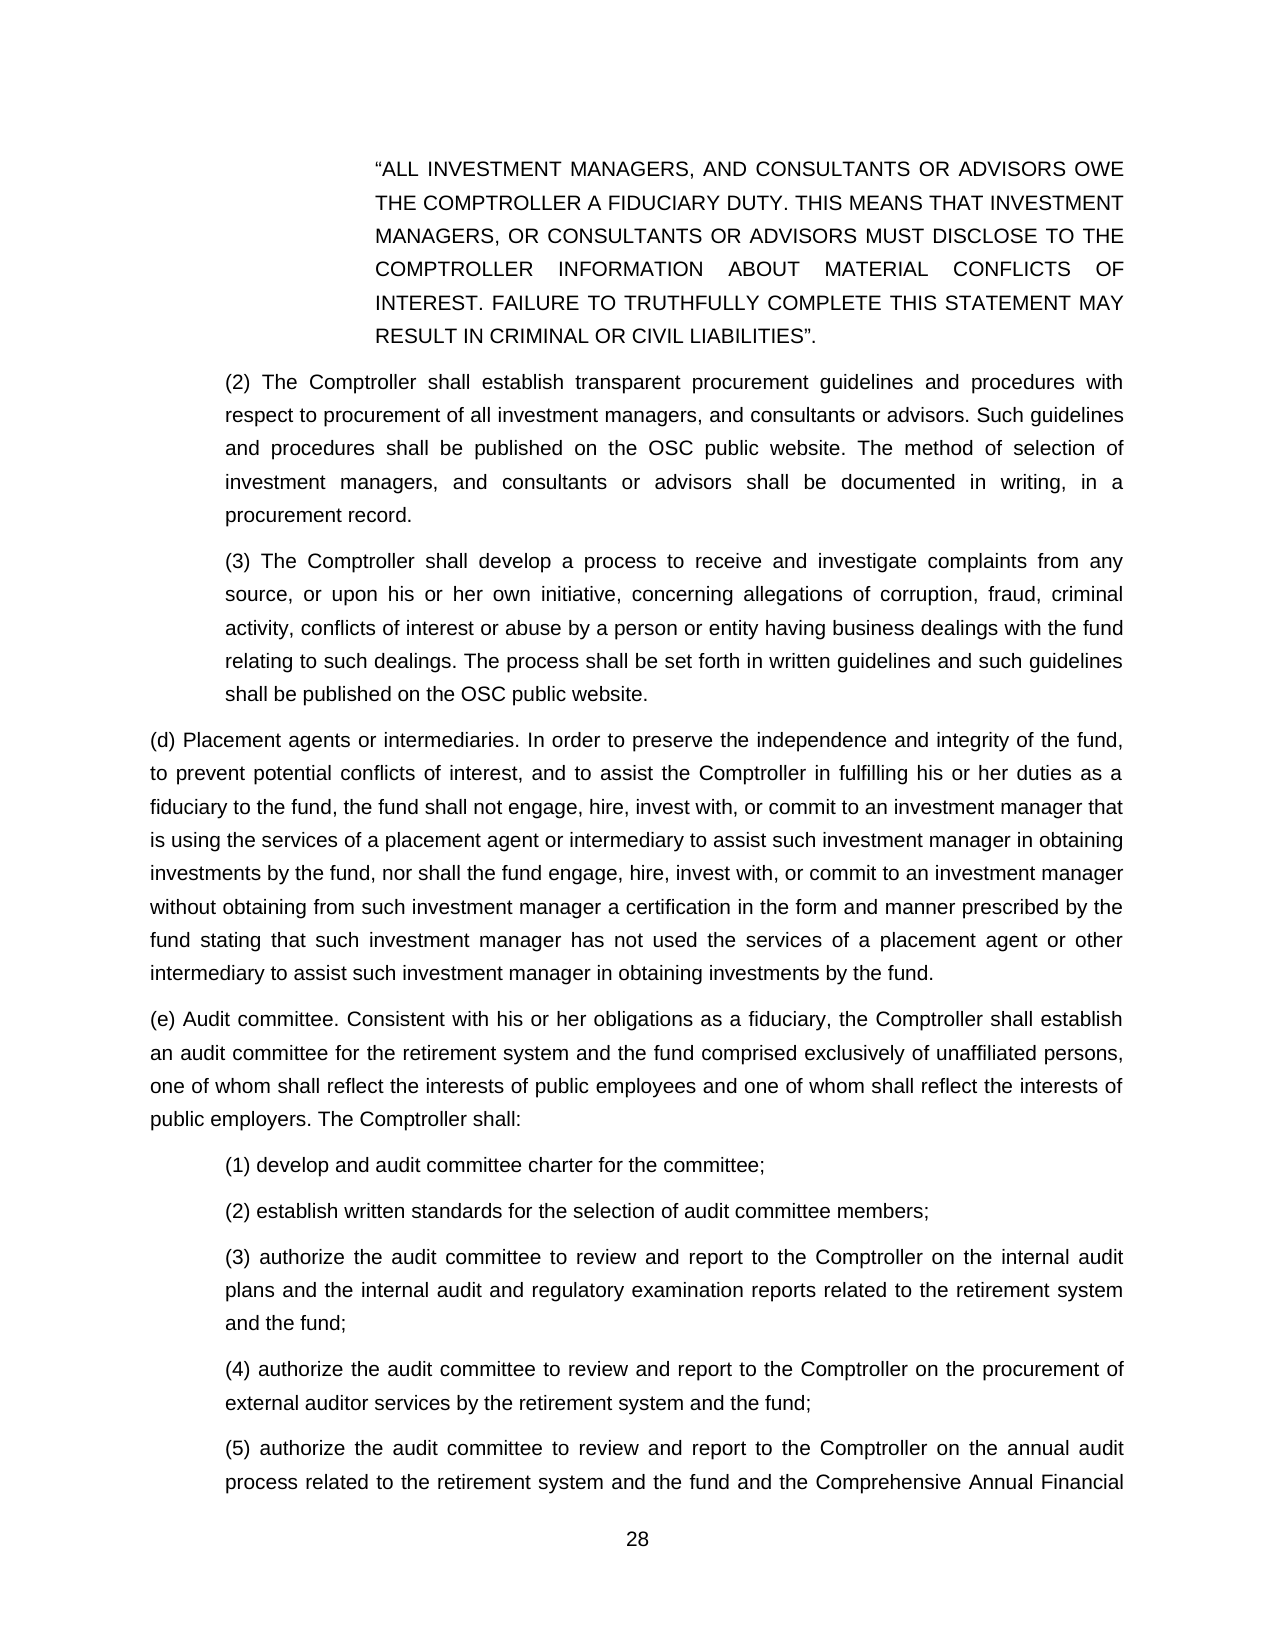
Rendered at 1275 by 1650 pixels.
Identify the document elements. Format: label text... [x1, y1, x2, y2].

text (4) authorize the audit committee to review and report to the Comptroller on the procurement of external auditor services by the retirement system and the fund; [225, 1350, 1125, 1417]
text (1) develop and audit committee charter for the committee; [225, 1146, 1125, 1179]
text (3) authorize the audit committee to review and report to the Comptroller on the internal audit plans and the internal audit and regulatory examination reports related to the retirement system and the fund; [225, 1237, 1125, 1337]
text (3) The Comptroller shall develop a process to receive and investigate complaints from any source, or upon his or her own initiative, concerning allegations of corruption, fraud, criminal activity, conflicts of interest or abuse by a person or entity having business dealings with the fund relating to such dealings. The process shall be set forth in written guidelines and such guidelines shall be published on the OSC public website. [225, 542, 1125, 708]
text “ALL INVESTMENT MANAGERS, AND CONSULTANTS OR ADVISORS OWE THE COMPTROLLER A FIDUCIARY DUTY. THIS MEANS THAT INVESTMENT MANAGERS, OR CONSULTANTS OR ADVISORS MUST DISCLOSE TO THE COMPTROLLER INFORMATION ABOUT MATERIAL CONFLICTS OF INTEREST. FAILURE TO TRUTHFULLY COMPLETE THIS STATEMENT MAY RESULT IN CRIMINAL OR CIVIL LIABILITIES”. [375, 150, 1125, 350]
text (2) establish written standards for the selection of audit committee members; [225, 1192, 1125, 1225]
text (2) The Comptroller shall establish transparent procurement guidelines and procedures with respect to procurement of all investment managers, and consultants or advisors. Such guidelines and procedures shall be published on the OSC public website. The method of selection of investment managers, and consultants or advisors shall be documented in writing, in a procurement record. [225, 362, 1125, 529]
text (e) Audit committee. Consistent with his or her obligations as a fiduciary, the Comptroller shall establish an audit committee for the retirement system and the fund comprised exclusively of unaffiliated persons, one of whom shall reflect the interests of public employees and one of whom shall reflect the interests of public employers. The Comptroller shall: [150, 1000, 1125, 1133]
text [225, 1429, 1125, 1496]
text (d) Placement agents or intermediaries. In order to preserve the independence and integrity of the fund, to prevent potential conflicts of interest, and to assist the Comptroller in fulfilling his or her duties as a fiduciary to the fund, the fund shall not engage, hire, invest with, or commit to an investment manager that is using the services of a placement agent or intermediary to assist such investment manager in obtaining investments by the fund, nor shall the fund engage, hire, invest with, or commit to an investment manager without obtaining from such investment manager a certification in the form and manner prescribed by the fund stating that such investment manager has not used the services of a placement agent or other intermediary to assist such investment manager in obtaining investments by the fund. [150, 721, 1125, 987]
